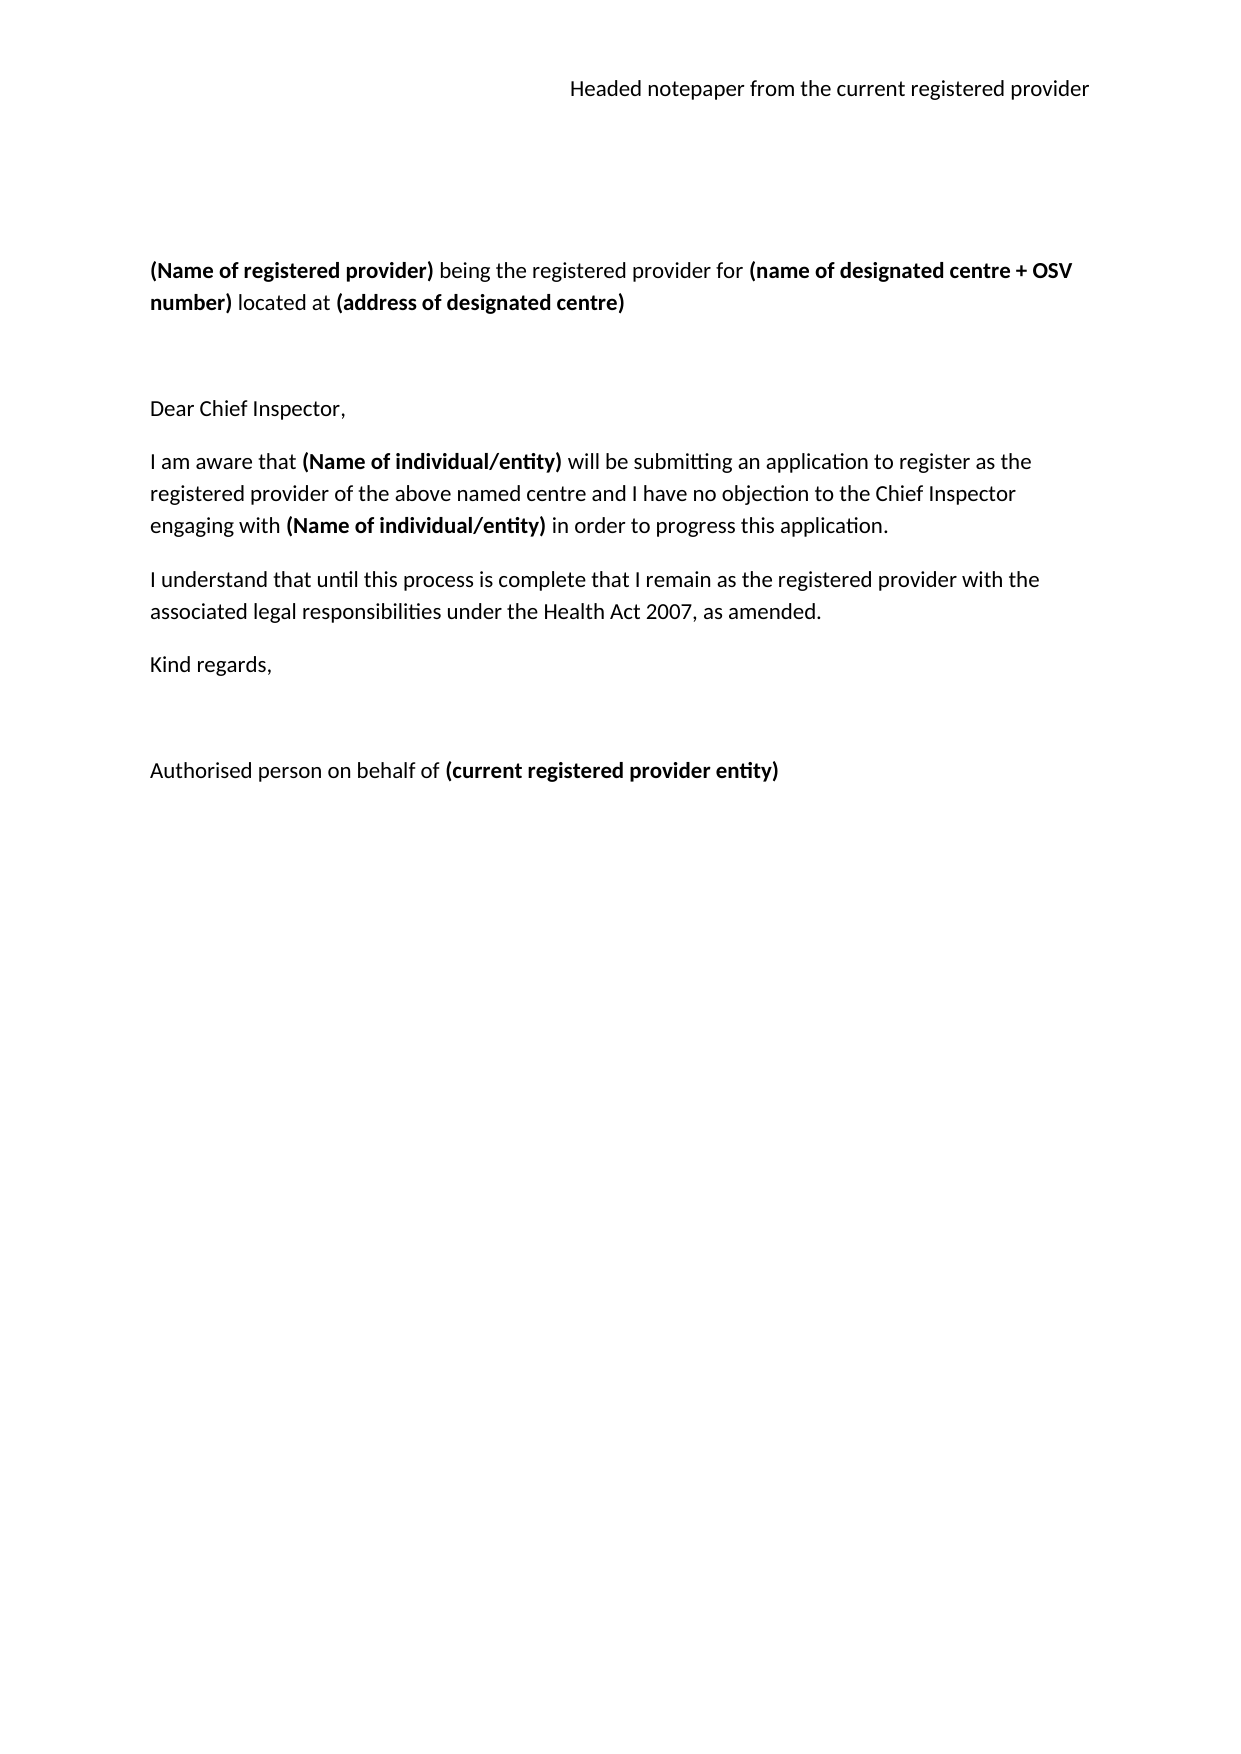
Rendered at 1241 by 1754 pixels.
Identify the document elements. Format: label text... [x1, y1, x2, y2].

text Dear Chief Inspector, [150, 394, 1090, 422]
text Authorised person on behalf of (current registered provider entity) [150, 756, 1090, 784]
text (Name of registered provider) being the registered provider for (name of designated centre + OSV number) located at (address of designated centre) [150, 256, 1090, 316]
text Kind regards, [150, 650, 1090, 678]
text I understand that until this process is complete that I remain as the registered provider with the associated legal responsibilities under the Health Act 2007, as amended. [150, 565, 1090, 625]
text I am aware that (Name of individual/entity) will be submitting an application to register as the registered provider of the above named centre and I have no objection to the Chief Inspector engaging with (Name of individual/entity) in order to progress this application. [150, 447, 1090, 540]
